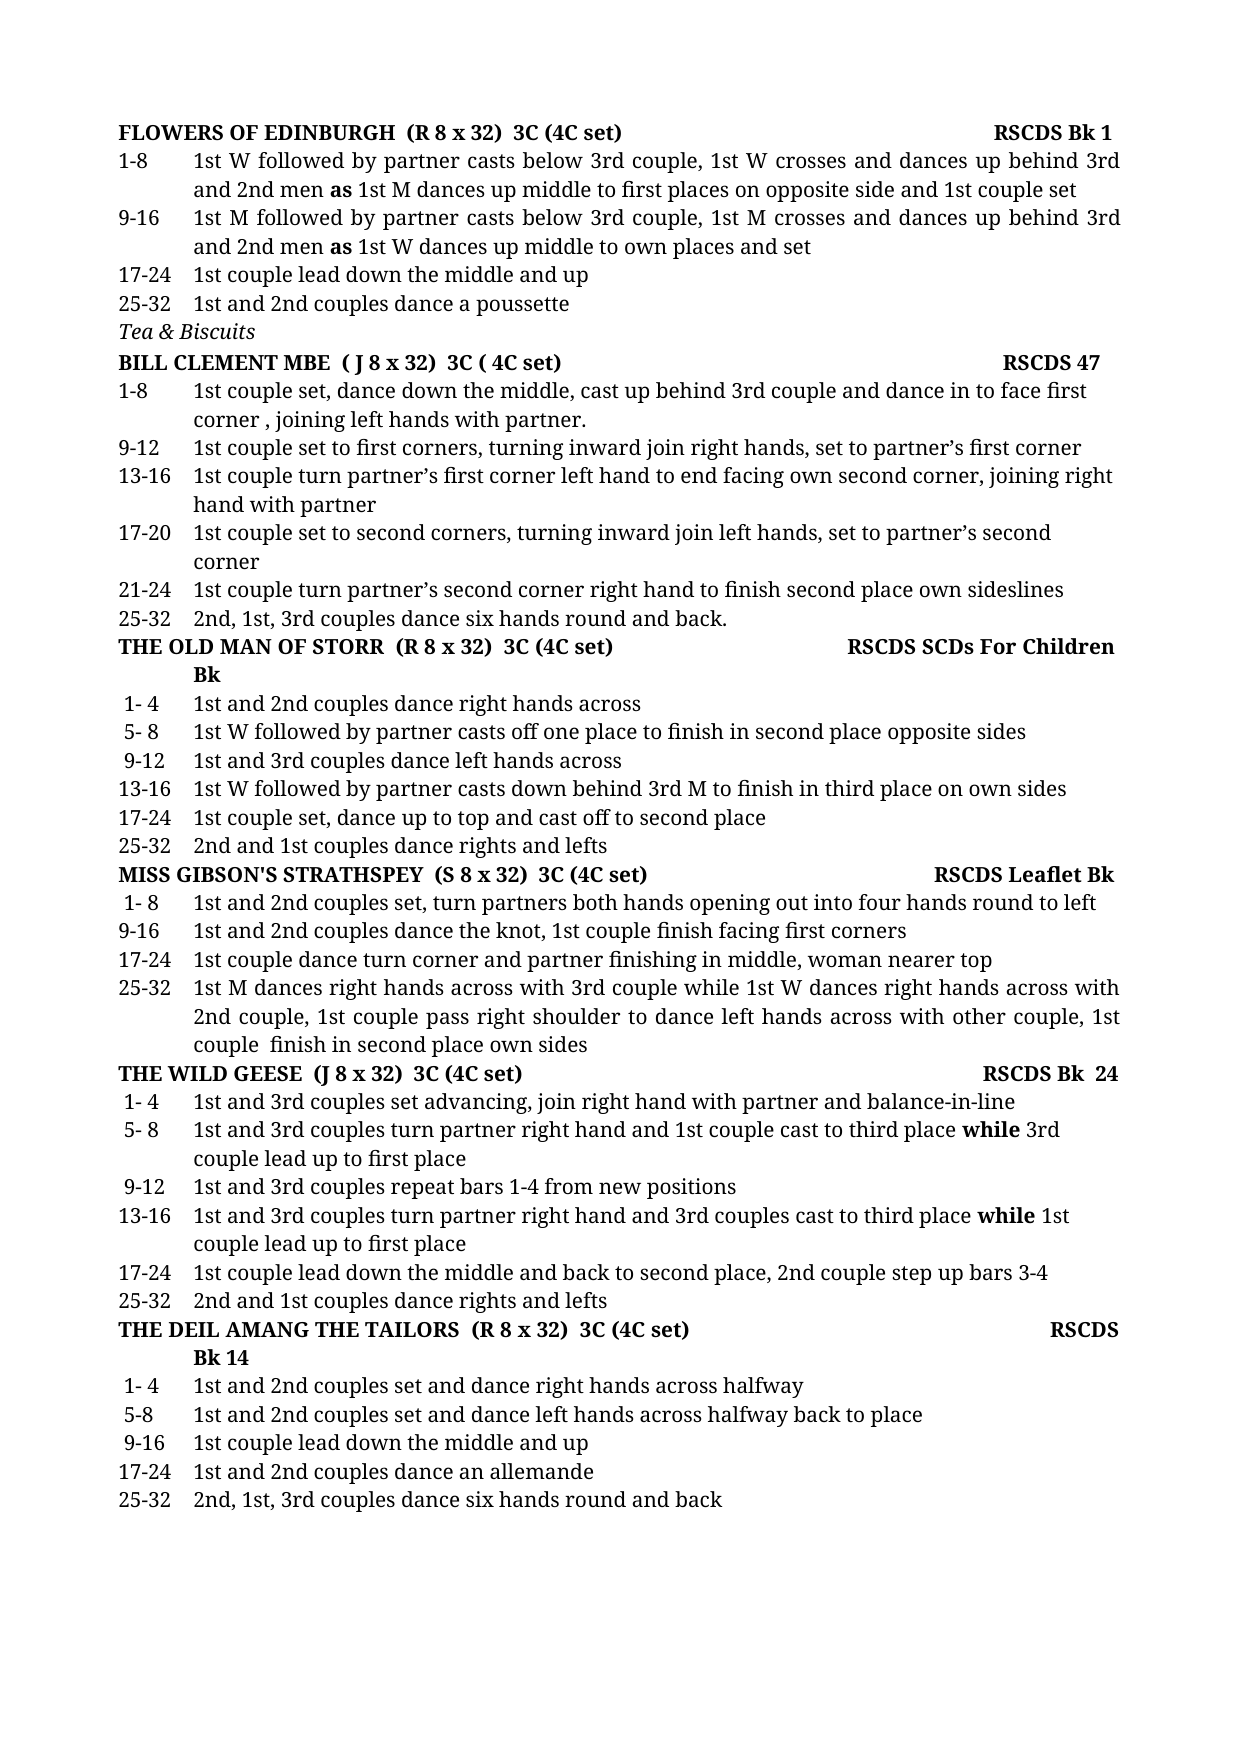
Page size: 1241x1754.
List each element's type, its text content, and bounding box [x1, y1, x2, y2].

text 5-8 1st and 2nd couples set and dance left hands across halfway back to place [118, 1400, 1122, 1428]
text 1- 4 1st and 2nd couples set and dance right hands across halfway [118, 1372, 1122, 1400]
text 17-20 1st couple set to second corners, turning inward join left hands, set to partner’s second corner [118, 518, 1122, 575]
text 25-32 2nd and 1st couples dance rights and lefts [118, 1286, 1122, 1315]
text 1- 8 1st and 2nd couples set, turn partners both hands opening out into four hands round to left [118, 888, 1122, 917]
text 17-24 1st couple lead down the middle and back to second place, 2nd couple step up bars 3-4 [118, 1258, 1122, 1286]
text THE DEIL AMANG THE TAILORS (R 8 x 32) 3C (4C set) RSCDS Bk 14 [118, 1315, 1122, 1372]
text 13-16 1st couple turn partner’s first corner left hand to end facing own second corner, joining right hand with partner [118, 462, 1122, 518]
text 1- 4 1st and 2nd couples dance right hands across [118, 689, 1122, 717]
text 1-8 1st W followed by partner casts below 3rd couple, 1st W crosses and dances up behind 3rd and 2nd men as 1st M dances up middle to first places on opposite side and 1st couple set [118, 147, 1122, 203]
text 9-16 1st couple lead down the middle and up [118, 1428, 1122, 1457]
text 9-16 1st and 2nd couples dance the knot, 1st couple finish facing first corners [118, 917, 1122, 945]
text 25-32 2nd, 1st, 3rd couples dance six hands round and back [118, 1485, 1122, 1514]
text 5- 8 1st and 3rd couples turn partner right hand and 1st couple cast to third place while 3rd couple lead up to first place [118, 1116, 1122, 1172]
text 17-24 1st couple dance turn corner and partner finishing in middle, woman nearer top [118, 945, 1122, 973]
text 1- 4 1st and 3rd couples set advancing, join right hand with partner and balance-in-line [118, 1087, 1122, 1116]
text THE WILD GEESE (J 8 x 32) 3C (4C set) RSCDS Bk 24 [118, 1059, 1122, 1087]
text 25-32 1st M dances right hands across with 3rd couple while 1st W dances right hands across with 2nd couple, 1st couple pass right shoulder to dance left hands across with other couple, 1st couple finish in second place own sides [118, 973, 1122, 1059]
text 13-16 1st W followed by partner casts down behind 3rd M to finish in third place on own sides [118, 774, 1122, 803]
text 17-24 1st couple lead down the middle and up [118, 260, 1122, 289]
text THE OLD MAN OF STORR (R 8 x 32) 3C (4C set) RSCDS SCDs For Children Bk [118, 632, 1122, 689]
text MISS GIBSON'S STRATHSPEY (S 8 x 32) 3C (4C set) RSCDS Leaflet Bk [118, 860, 1122, 888]
text 5- 8 1st W followed by partner casts off one place to finish in second place opposite sides [118, 717, 1122, 746]
text 25-32 1st and 2nd couples dance a poussette [118, 289, 1122, 317]
text 9-12 1st and 3rd couples dance left hands across [118, 746, 1122, 774]
text 17-24 1st and 2nd couples dance an allemande [118, 1457, 1122, 1485]
text 25-32 2nd, 1st, 3rd couples dance six hands round and back. [118, 604, 1122, 632]
text 1-8 1st couple set, dance down the middle, cast up behind 3rd couple and dance in to face first corner , joining left hands with partner. [118, 376, 1122, 433]
text 25-32 2nd and 1st couples dance rights and lefts [118, 831, 1122, 860]
text 13-16 1st and 3rd couples turn partner right hand and 3rd couples cast to third place while 1st couple lead up to first place [118, 1201, 1122, 1258]
text FLOWERS OF EDINBURGH (R 8 x 32) 3C (4C set) RSCDS Bk 1 [118, 118, 1122, 147]
text Tea & Biscuits [118, 317, 1122, 346]
text 21-24 1st couple turn partner’s second corner right hand to finish second place own sideslines [118, 575, 1122, 604]
text 9-12 1st and 3rd couples repeat bars 1-4 from new positions [118, 1172, 1122, 1201]
text BILL CLEMENT MBE ( J 8 x 32) 3C ( 4C set) RSCDS 47 [118, 348, 1122, 376]
text 9-16 1st M followed by partner casts below 3rd couple, 1st M crosses and dances up behind 3rd and 2nd men as 1st W dances up middle to own places and set [118, 203, 1122, 260]
text 9-12 1st couple set to first corners, turning inward join right hands, set to partner’s first corner [118, 433, 1122, 462]
text 17-24 1st couple set, dance up to top and cast off to second place [118, 803, 1122, 831]
